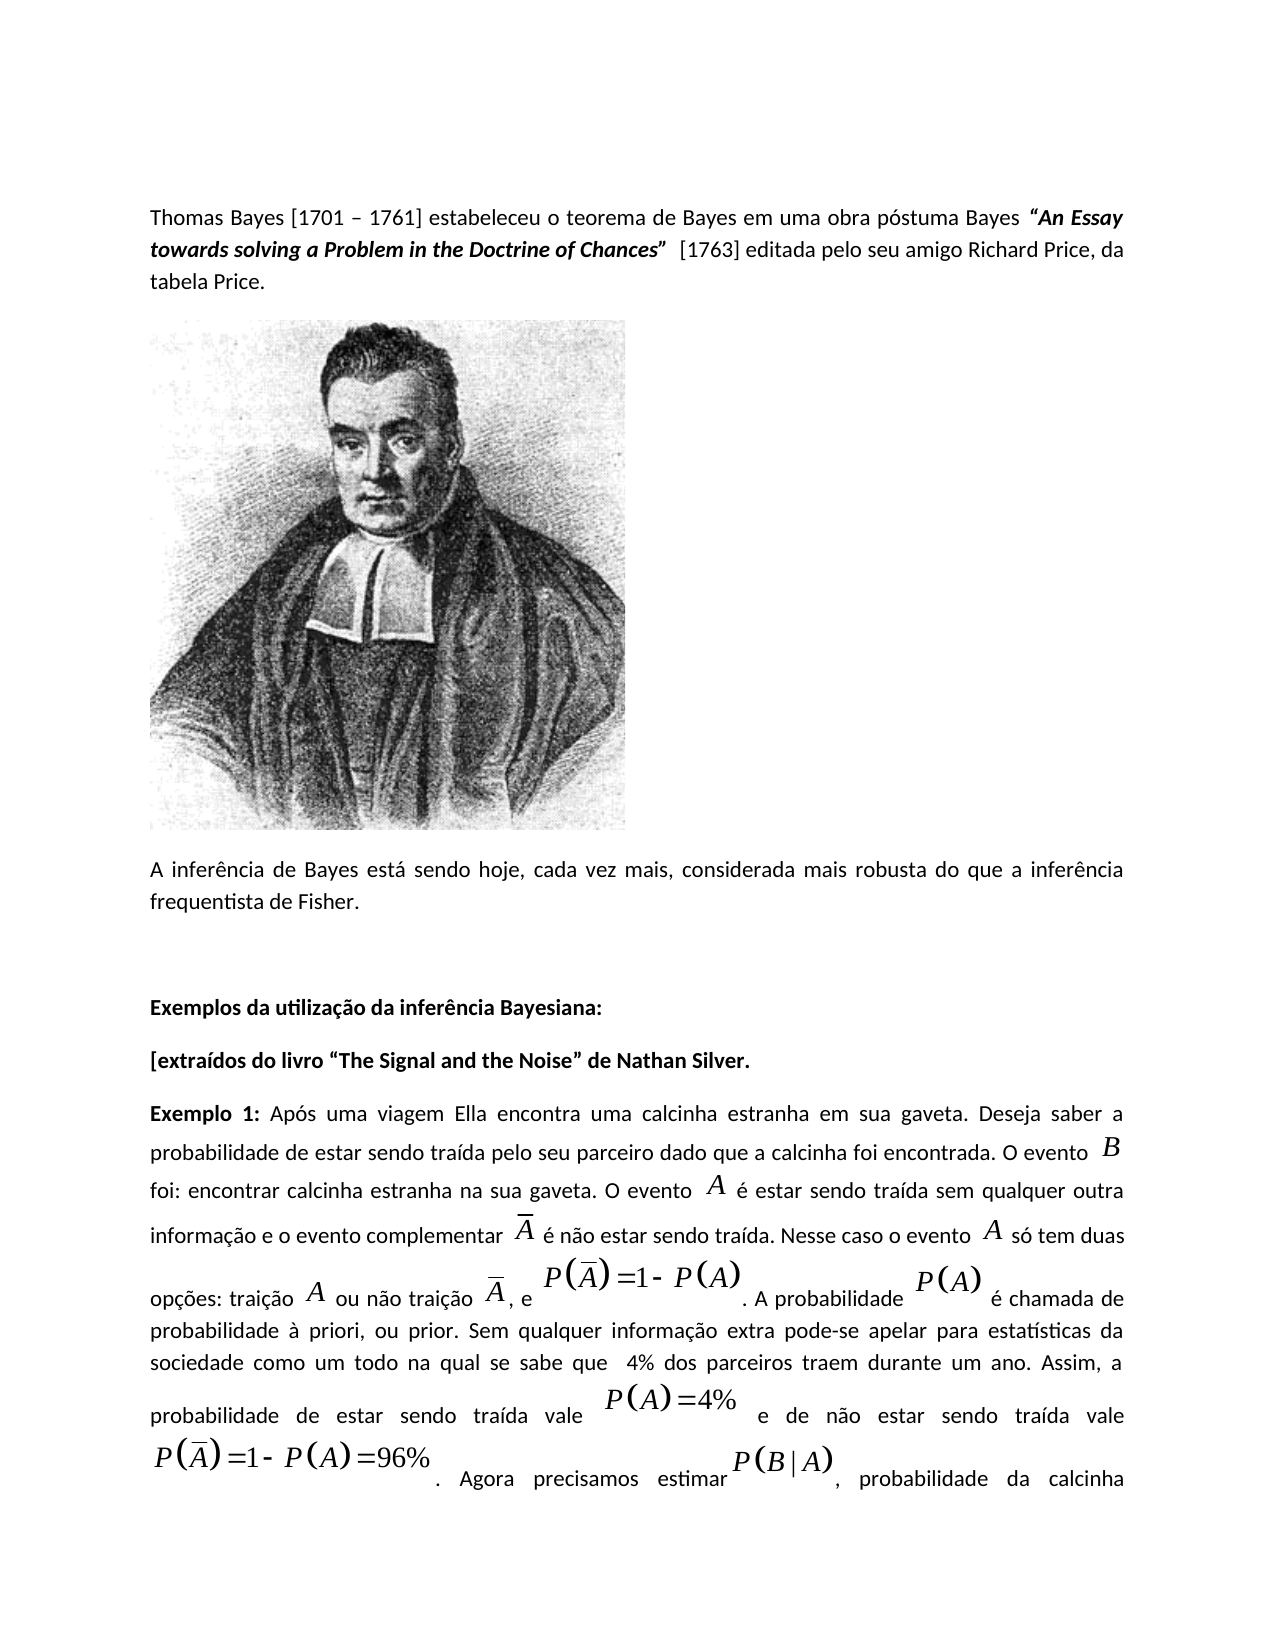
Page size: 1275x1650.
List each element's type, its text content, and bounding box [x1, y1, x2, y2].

text A inferência de Bayes está sendo hoje, cada vez mais, considerada mais robusta do que a inferência frequentista de Fisher. [150, 855, 1125, 915]
text [extraídos do livro “The Signal and the Noise” de Nathan Silver. [150, 1046, 1125, 1074]
picture [150, 320, 625, 830]
text Exemplos da utilização da inferência Bayesiana: [150, 993, 1125, 1021]
text Thomas Bayes [1701 – 1761] estabeleceu o teorema de Bayes em uma obra póstuma Bayes “An Essay towards solving a Problem in the Doctrine of Chances” [1763] editada pelo seu amigo Richard Price, da tabela Price. [150, 203, 1125, 295]
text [150, 1099, 1125, 1492]
